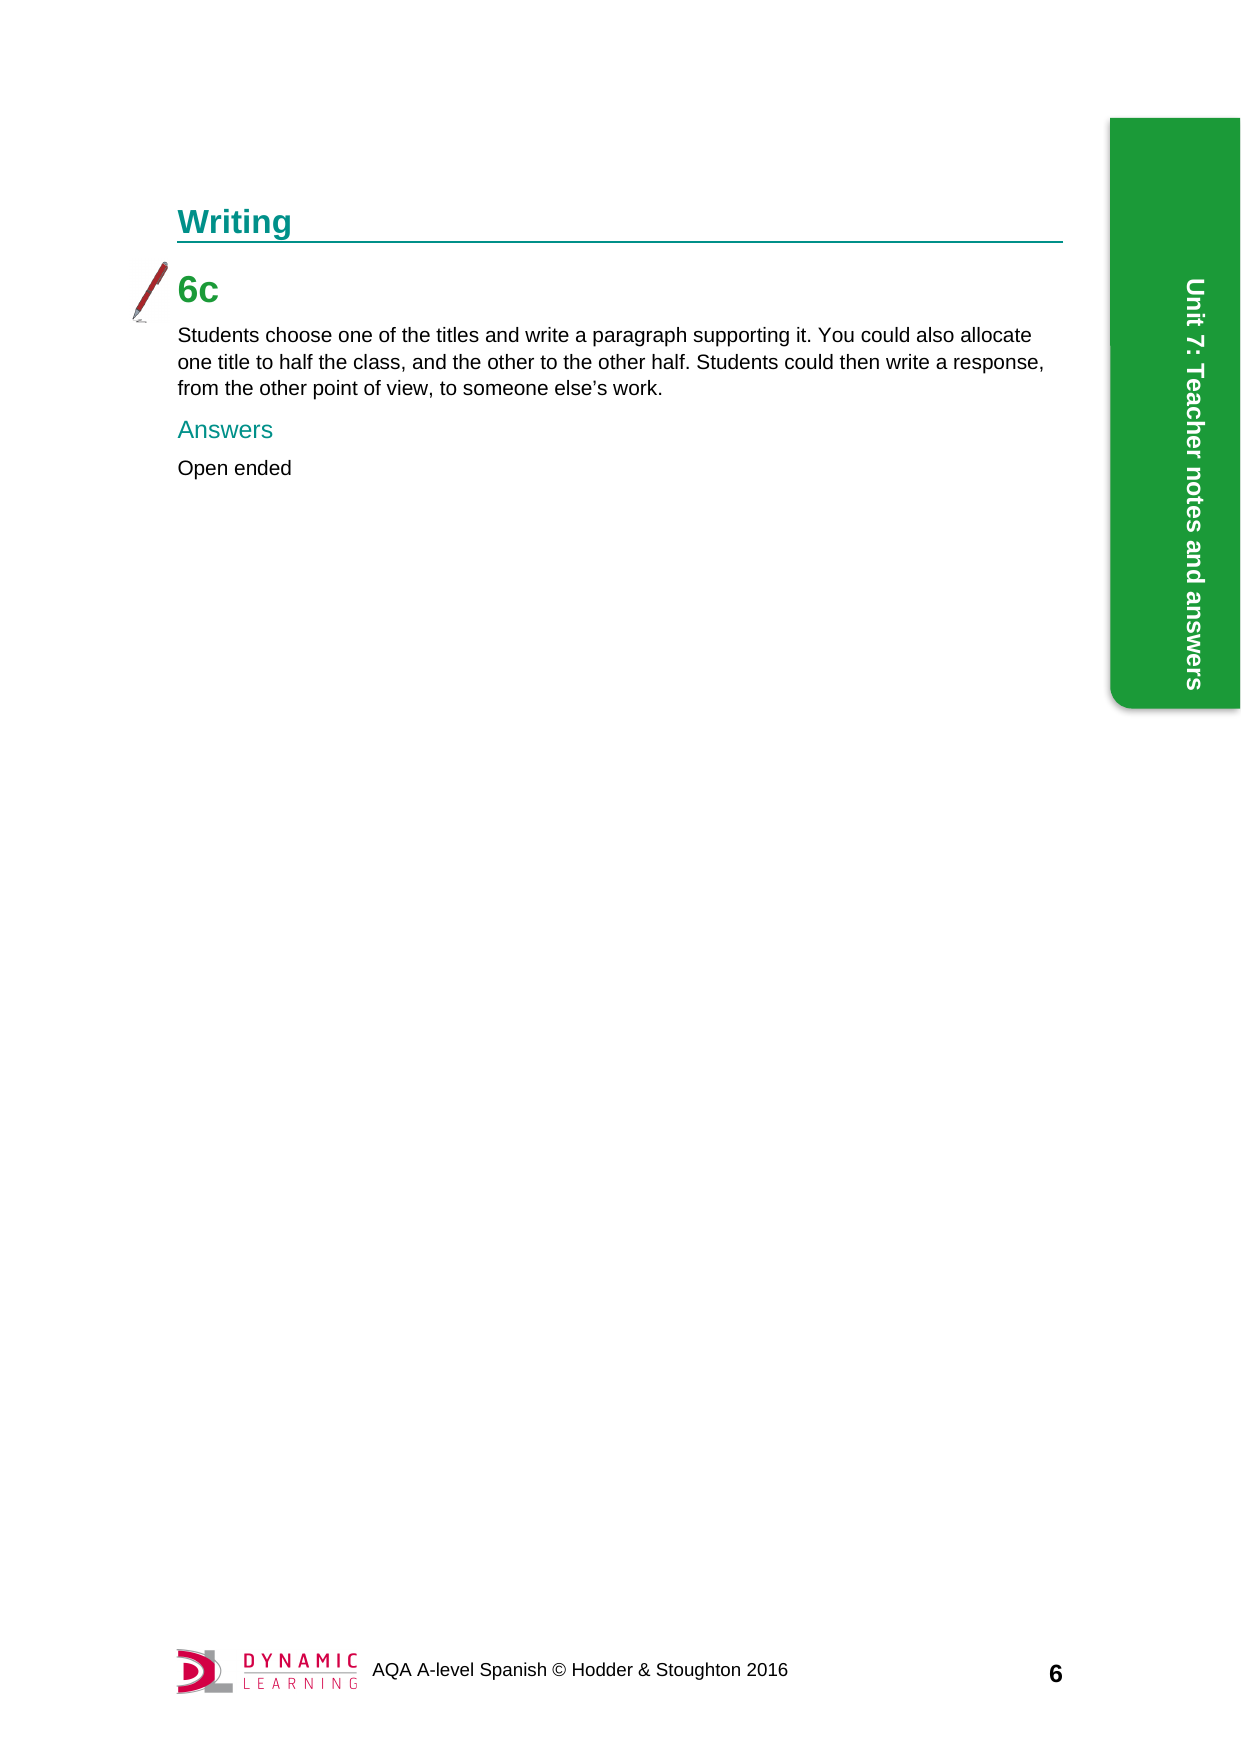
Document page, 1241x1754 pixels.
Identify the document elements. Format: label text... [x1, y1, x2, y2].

text Writing [177, 202, 1063, 241]
text Open ended [177, 456, 1063, 480]
text Students choose one of the titles and write a paragraph supporting it. You could also allocate one title to half the class, and the other to the other half. Students could then write a response, from the other point of view, to someone else’s work. [177, 323, 1063, 400]
text Answers [177, 415, 1063, 444]
text 6c [177, 268, 1063, 311]
picture [176, 1649, 357, 1694]
picture [129, 258, 171, 323]
